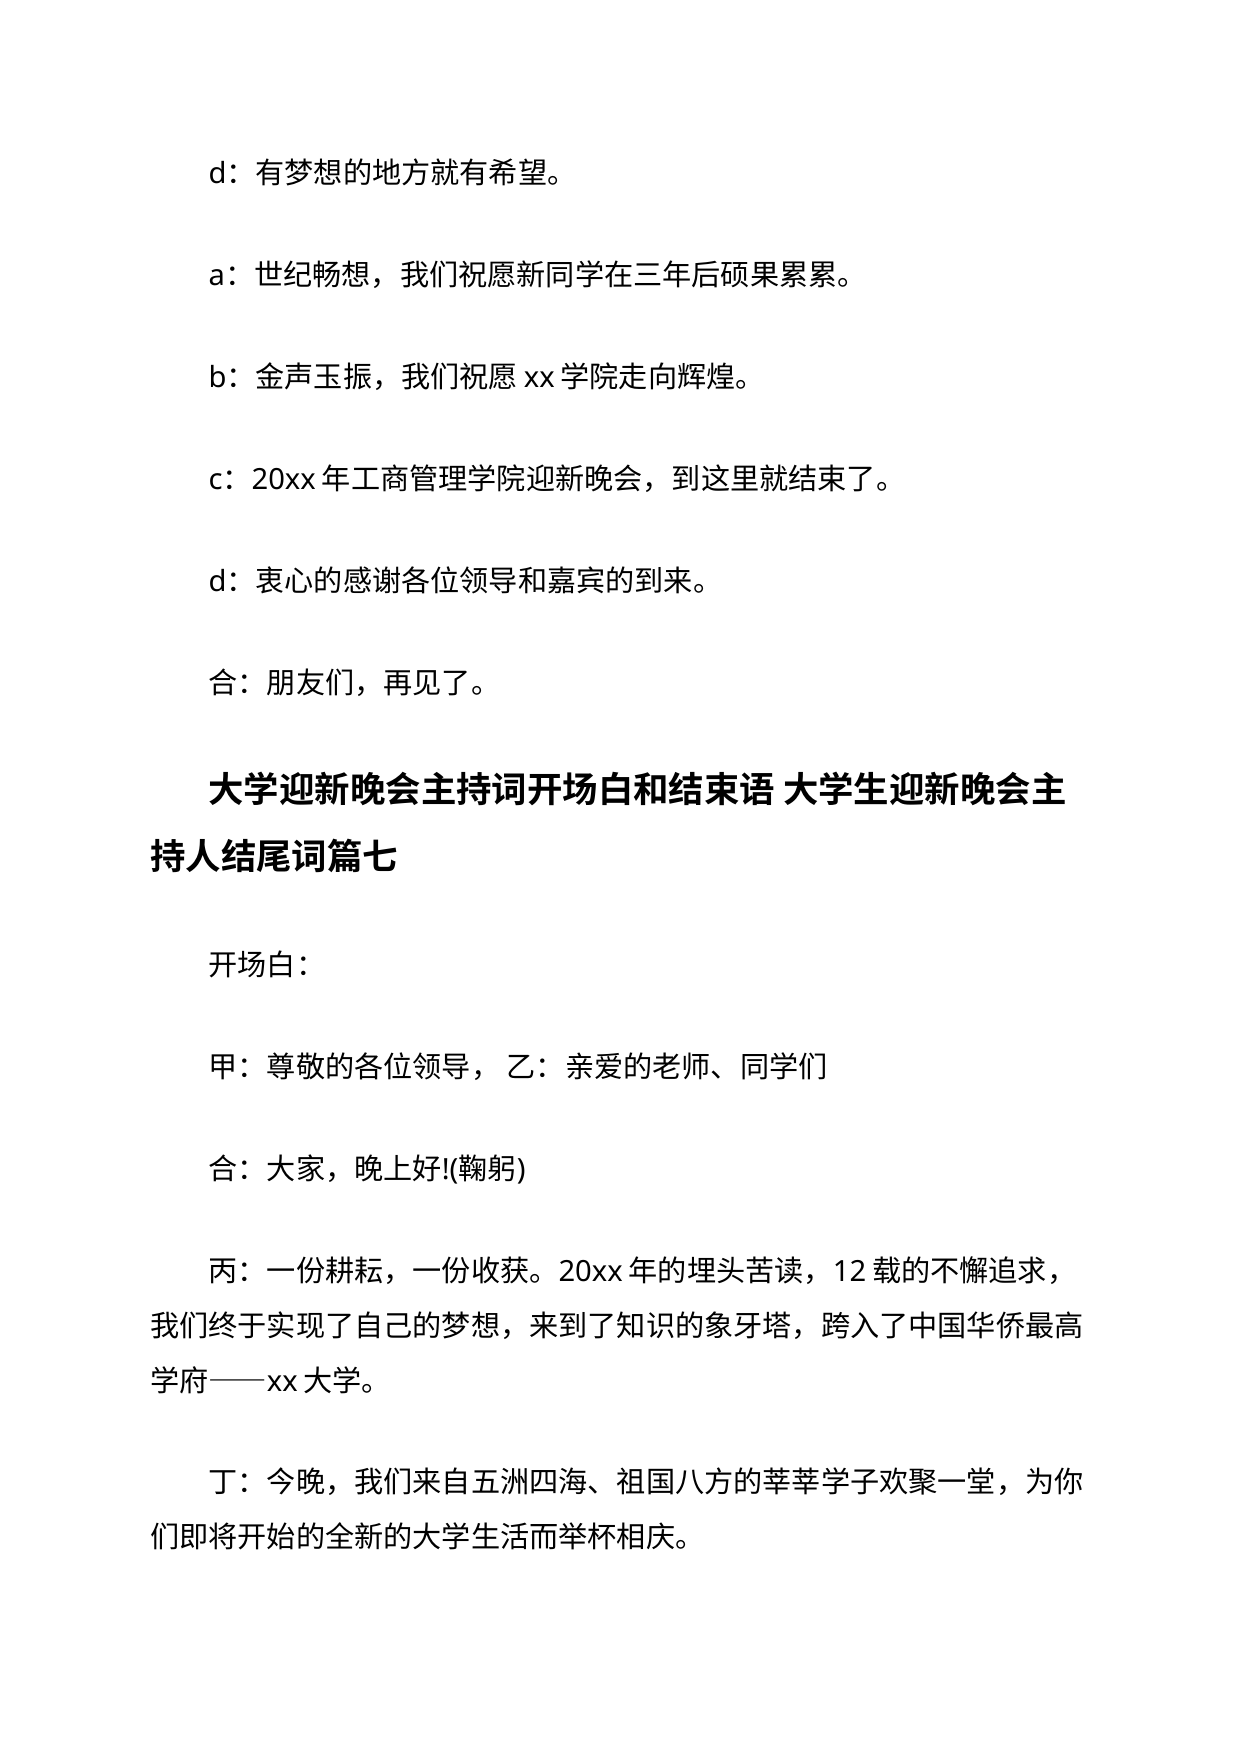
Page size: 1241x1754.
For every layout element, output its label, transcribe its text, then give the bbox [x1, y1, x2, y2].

text 合：朋友们，再见了。 [150, 660, 1090, 702]
text 丙：一份耕耘，一份收获。20xx年的埋头苦读，12载的不懈追求，我们终于实现了自己的梦想，来到了知识的象牙塔，跨入了中国华侨最高学府——xx大学。 [150, 1247, 1090, 1399]
text d：衷心的感谢各位领导和嘉宾的到来。 [150, 558, 1090, 600]
text 开场白： [150, 942, 1090, 984]
text 合：大家，晚上好!(鞠躬) [150, 1145, 1090, 1188]
text 大学迎新晚会主持词开场白和结束语 大学生迎新晚会主持人结尾词篇七 [150, 762, 1090, 879]
text c：20xx年工商管理学院迎新晚会，到这里就结束了。 [150, 456, 1090, 498]
text a：世纪畅想，我们祝愿新同学在三年后硕果累累。 [150, 252, 1090, 294]
text d：有梦想的地方就有希望。 [150, 150, 1090, 192]
text b：金声玉振，我们祝愿xx学院走向辉煌。 [150, 354, 1090, 396]
text 甲：尊敬的各位领导， 乙：亲爱的老师、同学们 [150, 1043, 1090, 1086]
text 丁：今晚，我们来自五洲四海、祖国八方的莘莘学子欢聚一堂，为你们即将开始的全新的大学生活而举杯相庆。 [150, 1459, 1090, 1556]
